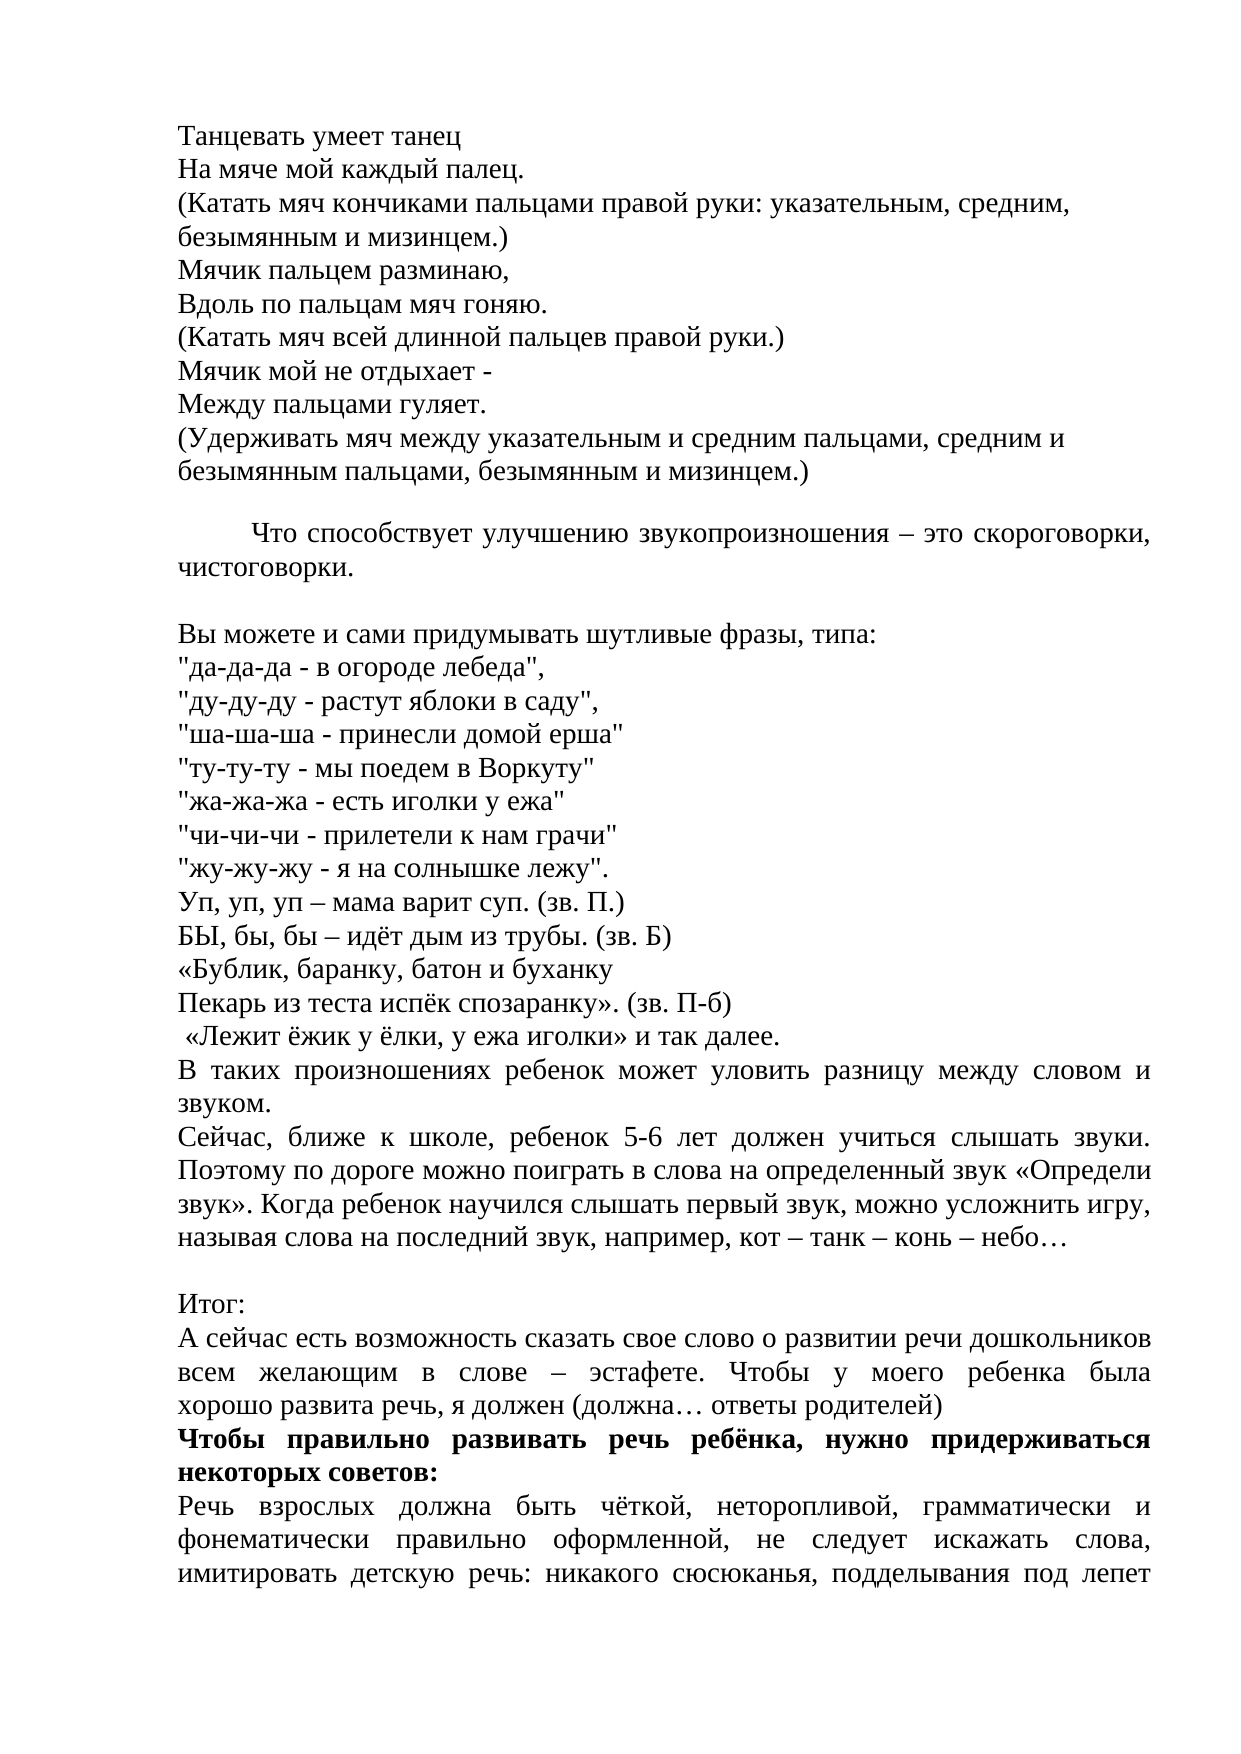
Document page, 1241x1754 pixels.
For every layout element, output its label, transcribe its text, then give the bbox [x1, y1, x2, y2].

text "ту-ту-ту - мы поедем в Воркуту" [177, 750, 1152, 783]
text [177, 1488, 1152, 1588]
text "жа-жа-жа - есть иголки у ежа" [177, 783, 1152, 817]
text Уп, уп, уп – мама варит суп. (зв. П.) [177, 884, 1152, 918]
text Сейчас, ближе к школе, ребенок 5-6 лет должен учиться слышать звуки. Поэтому по дороге можно поиграть в слова на определенный звук «Определи звук». Когда ребенок научился слышать первый звук, можно усложнить игру, называя слова на последний звук, например, кот – танк – конь – небо… [177, 1119, 1152, 1253]
text "ду-ду-ду - растут яблоки в саду", [177, 683, 1152, 716]
text Пекарь из теста испёк спозаранку». (зв. П-б) [177, 985, 1152, 1018]
text Вы можете и сами придумывать шутливые фразы, типа: [177, 616, 1152, 649]
text БЫ, бы, бы – идёт дым из трубы. (зв. Б) [177, 918, 1152, 951]
text "ша-ша-ша - принесли домой ерша" [177, 716, 1152, 750]
text А сейчас есть возможность сказать свое слово о развитии речи дошкольников всем желающим в слове – эстафете. Чтобы у моего ребенка была хорошо развита речь, я должен (должна… ответы родителей) [177, 1320, 1152, 1421]
text В таких произношениях ребенок может уловить разницу между словом и звуком. [177, 1052, 1152, 1119]
text «Лежит ёжик у ёлки, у ежа иголки» и так далее. [177, 1018, 1152, 1052]
text "чи-чи-чи - прилетели к нам грачи" [177, 817, 1152, 851]
text Танцевать умеет танец На мяче мой каждый палец. (Катать мяч кончиками пальцами правой руки: указательным, средним, безымянным и мизинцем.) Мячик пальцем разминаю, Вдоль по пальцам мяч гоняю. (Катать мяч всей длинной пальцев правой руки.) Мячик мой не отдыхает - Между пальцами гуляет. (Удерживать мяч между указательным и средним пальцами, средним и безымянным пальцами, безымянным и мизинцем.) [177, 118, 1152, 515]
text «Бублик, баранку, батон и буханку [177, 951, 1152, 985]
text Чтобы правильно развивать речь ребёнка, нужно придерживаться некоторых советов: [177, 1421, 1152, 1488]
text Что способствует улучшению звукопроизношения – это скороговорки, чистоговорки. [177, 515, 1152, 582]
text Итог: [177, 1287, 1152, 1320]
text "жу-жу-жу - я на солнышке лежу". [177, 851, 1152, 884]
text "да-да-да - в огороде лебеда", [177, 649, 1152, 683]
